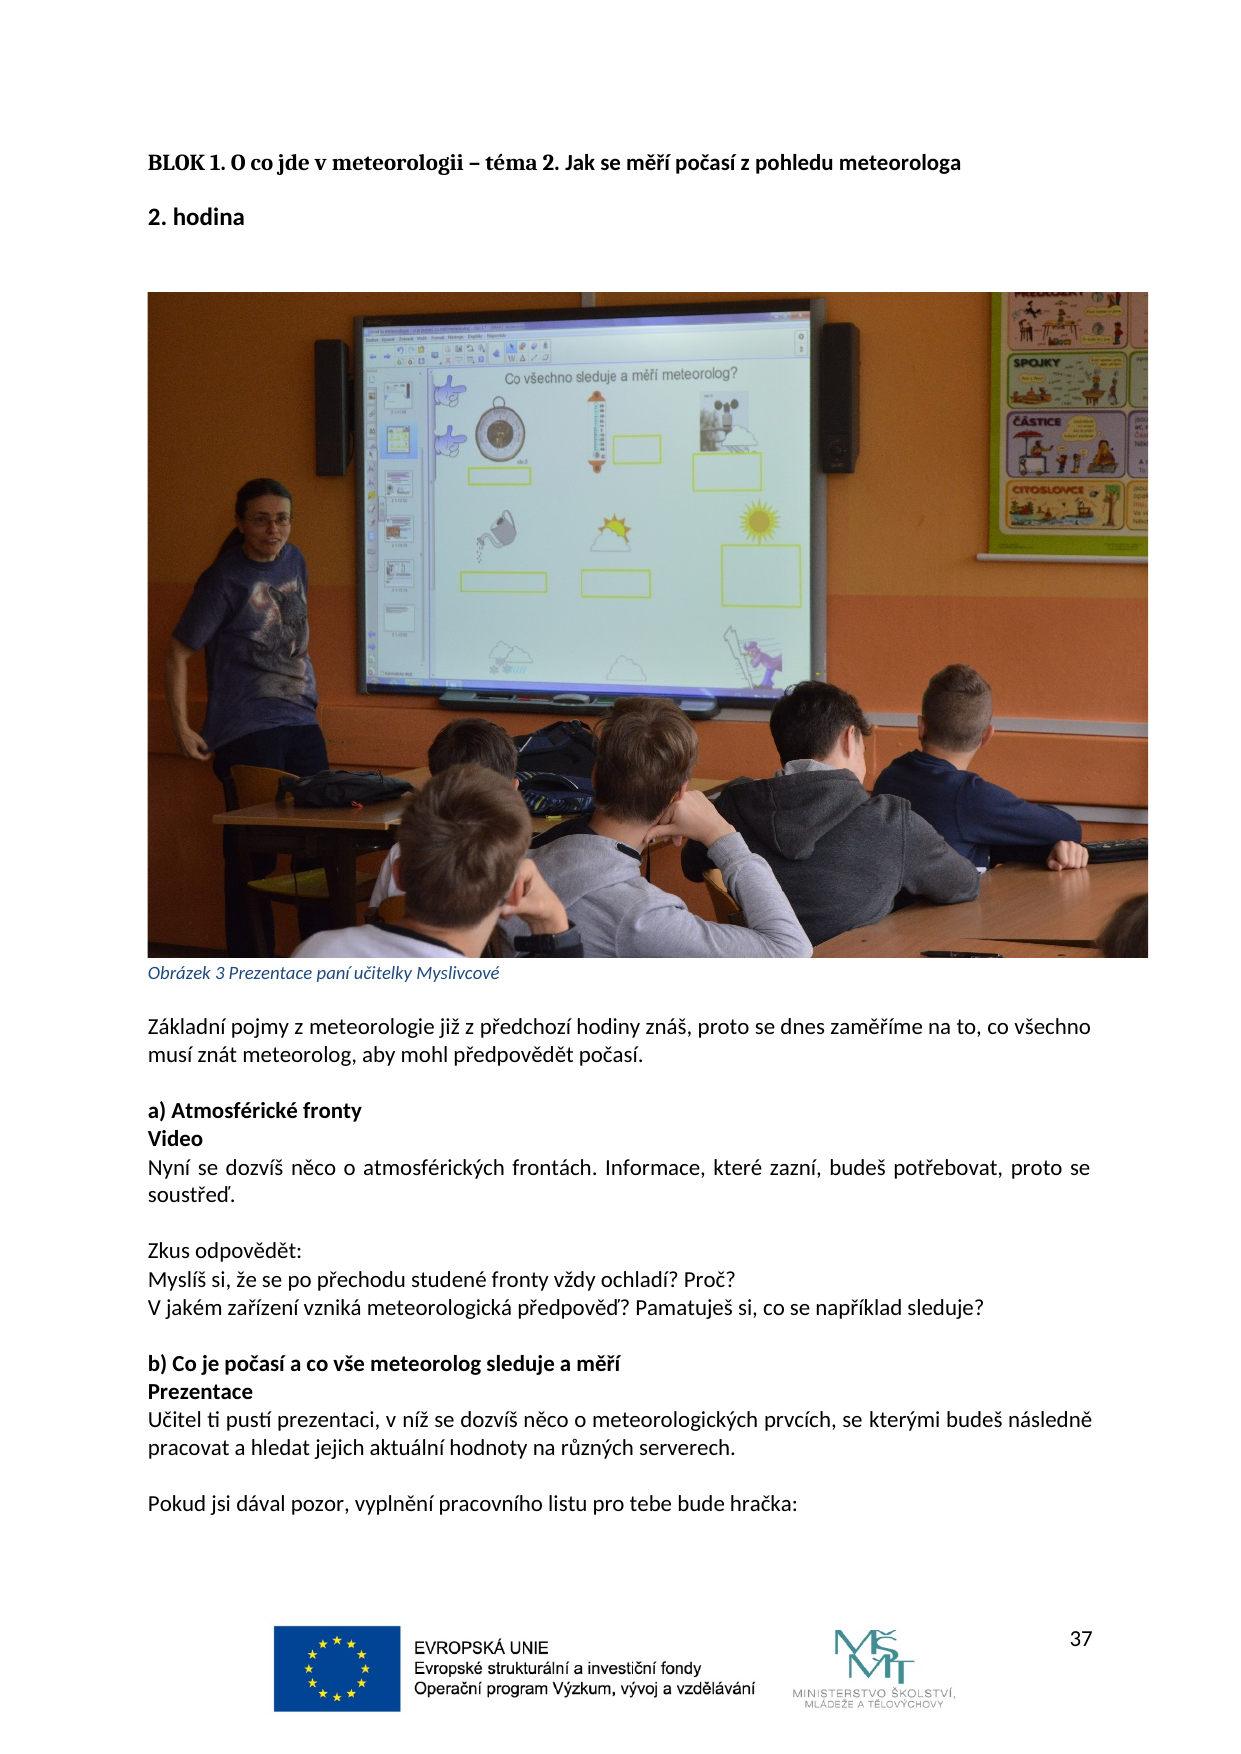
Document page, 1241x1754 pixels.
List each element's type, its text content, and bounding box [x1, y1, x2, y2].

text BLOK 1. O co jde v meteorologii – téma 2. Jak se měří počasí z pohledu meteorologa [148, 148, 1092, 176]
text a) Atmosférické fronty [148, 1097, 1092, 1124]
text Obrázek 3 Prezentace paní učitelky Myslivcové [148, 962, 1092, 984]
text Pokud jsi dával pozor, vyplnění pracovního listu pro tebe bude hračka: [148, 1489, 1092, 1517]
text Učitel ti pustí prezentaci, v níž se dozvíš něco o meteorologických prvcích, se kterými budeš následně pracovat a hledat jejich aktuální hodnoty na různých serverech. [148, 1405, 1092, 1461]
text V jakém zařízení vzniká meteorologická předpověď? Pamatuješ si, co se například sleduje? [148, 1293, 1092, 1321]
text Zkus odpovědět: [148, 1237, 1092, 1265]
text b) Co je počasí a co vše meteorolog sleduje a měří [148, 1349, 1092, 1377]
text Základní pojmy z meteorologie již z předchozí hodiny znáš, proto se dnes zaměříme na to, co všechno musí znát meteorolog, aby mohl předpovědět počasí. [148, 1012, 1092, 1068]
picture [231, 1583, 997, 1754]
text Myslíš si, že se po přechodu studené fronty vždy ochladí? Proč? [148, 1265, 1092, 1293]
subtitle 2. hodina [148, 201, 1092, 231]
text Video [148, 1124, 1092, 1153]
picture [147, 292, 1149, 958]
text Prezentace [148, 1377, 1092, 1405]
text Nyní se dozvíš něco o atmosférických frontách. Informace, které zazní, budeš potřebovat, proto se soustřeď. [148, 1153, 1092, 1209]
